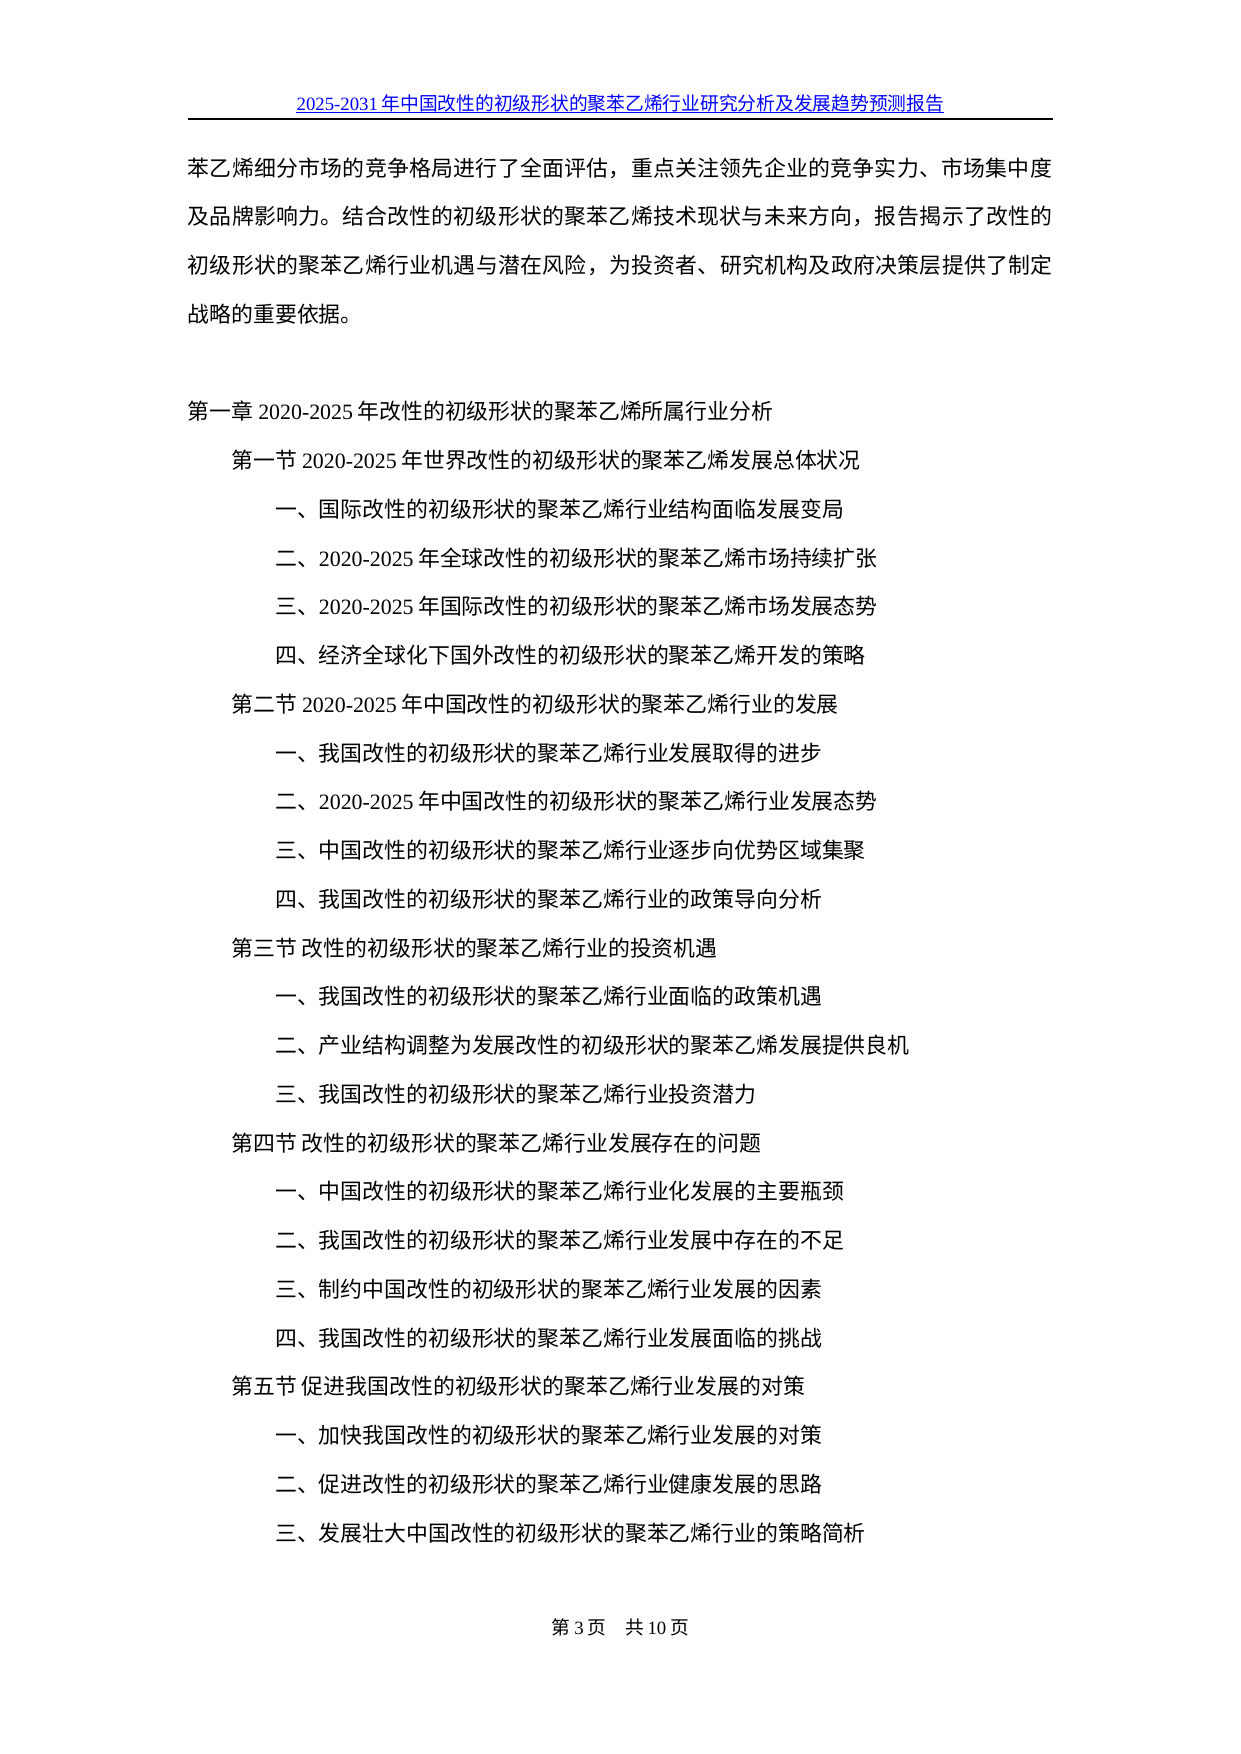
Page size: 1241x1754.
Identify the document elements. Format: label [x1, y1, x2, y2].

text [187, 150, 1053, 1548]
